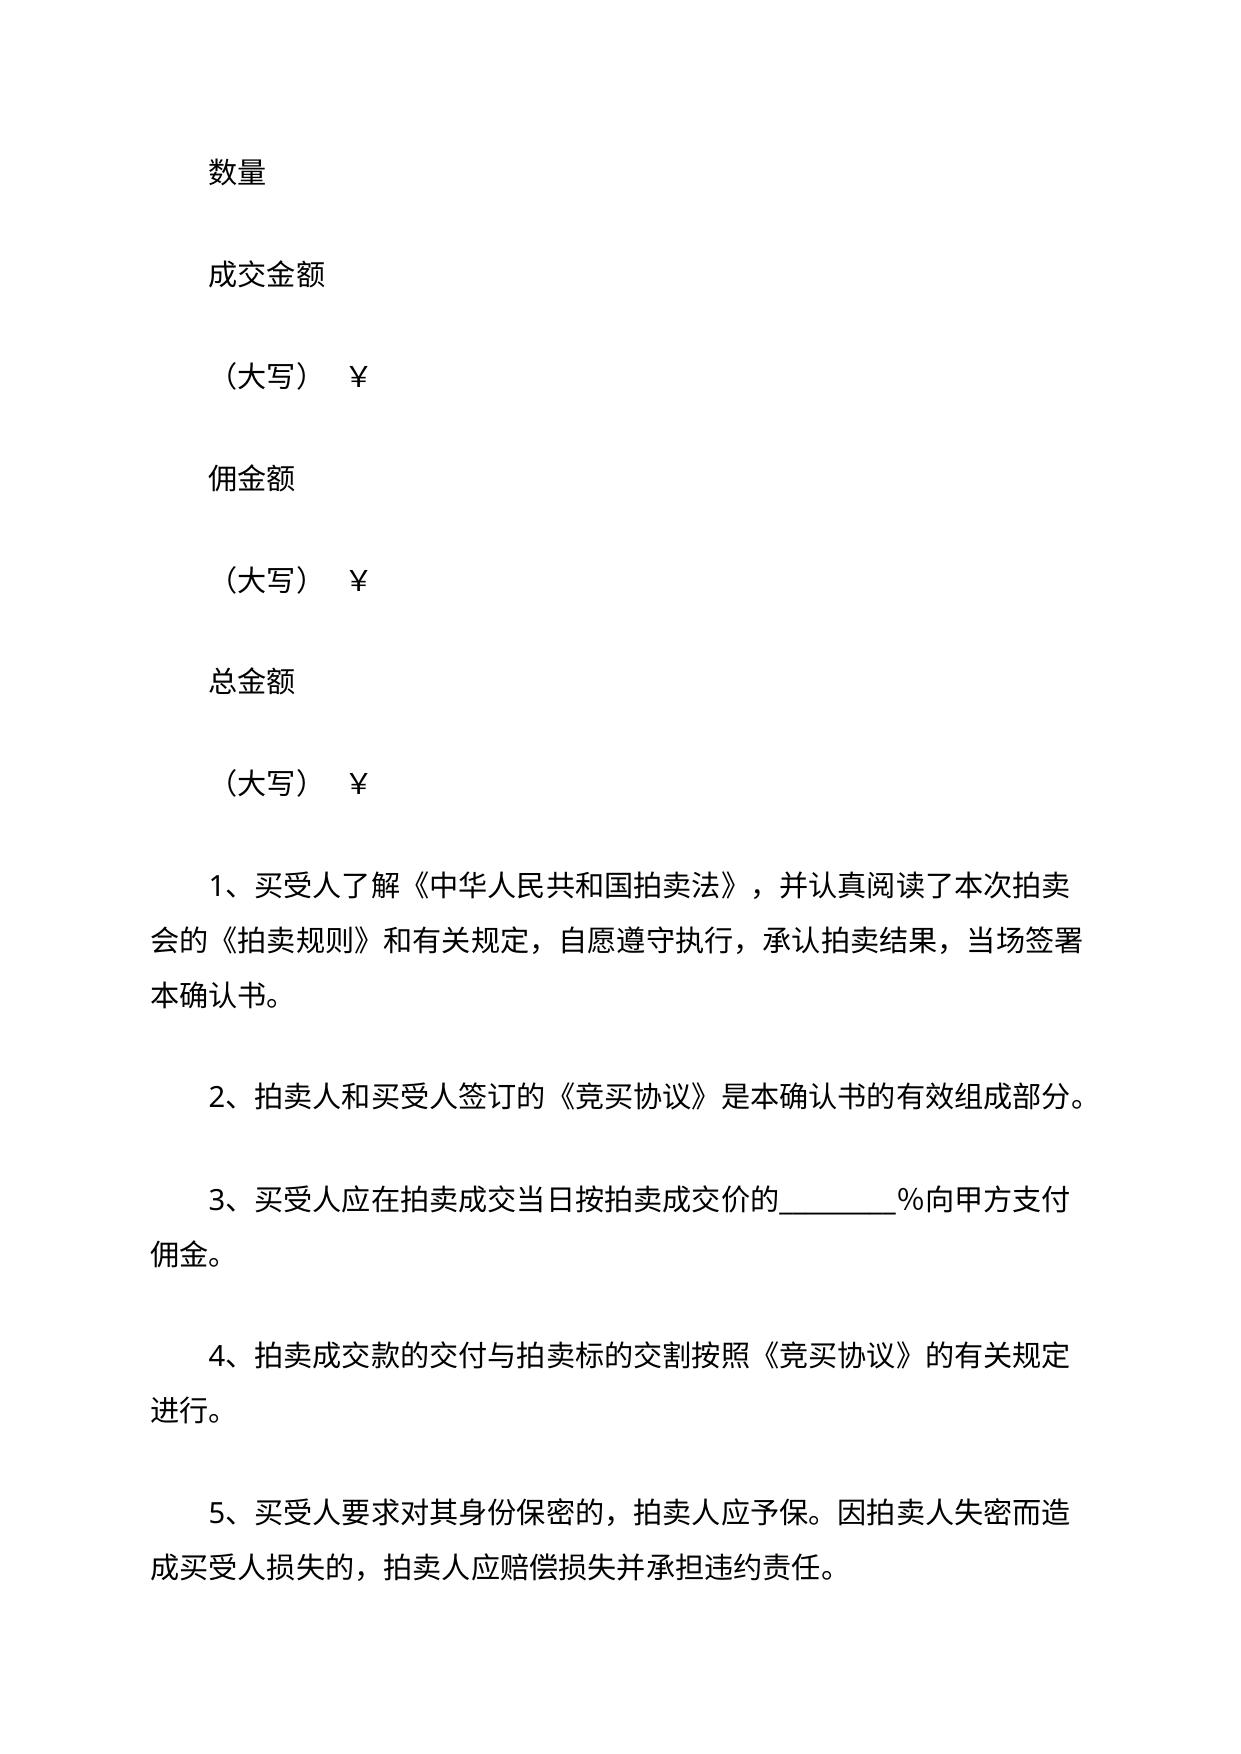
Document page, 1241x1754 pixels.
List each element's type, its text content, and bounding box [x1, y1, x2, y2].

text （大写） ￥ [150, 353, 1090, 396]
text 总金额 [150, 659, 1090, 701]
text 5、买受人要求对其身份保密的，拍卖人应予保。因拍卖人失密而造成买受人损失的，拍卖人应赔偿损失并承担违约责任。 [150, 1489, 1090, 1587]
text 数量 [150, 150, 1090, 192]
text 4、拍卖成交款的交付与拍卖标的交割按照《竞买协议》的有关规定进行。 [150, 1333, 1090, 1430]
text 佣金额 [150, 455, 1090, 498]
text 2、拍卖人和买受人签订的《竞买协议》是本确认书的有效组成部分。 [150, 1074, 1090, 1116]
text 成交金额 [150, 252, 1090, 294]
text 1、买受人了解《中华人民共和国拍卖法》，并认真阅读了本次拍卖会的《拍卖规则》和有关规定，自愿遵守执行，承认拍卖结果，当场签署本确认书。 [150, 862, 1090, 1014]
text （大写） ￥ [150, 557, 1090, 599]
text （大写） ￥ [150, 761, 1090, 803]
text 3、买受人应在拍卖成交当日按拍卖成交价的_________％向甲方支付佣金。 [150, 1176, 1090, 1273]
